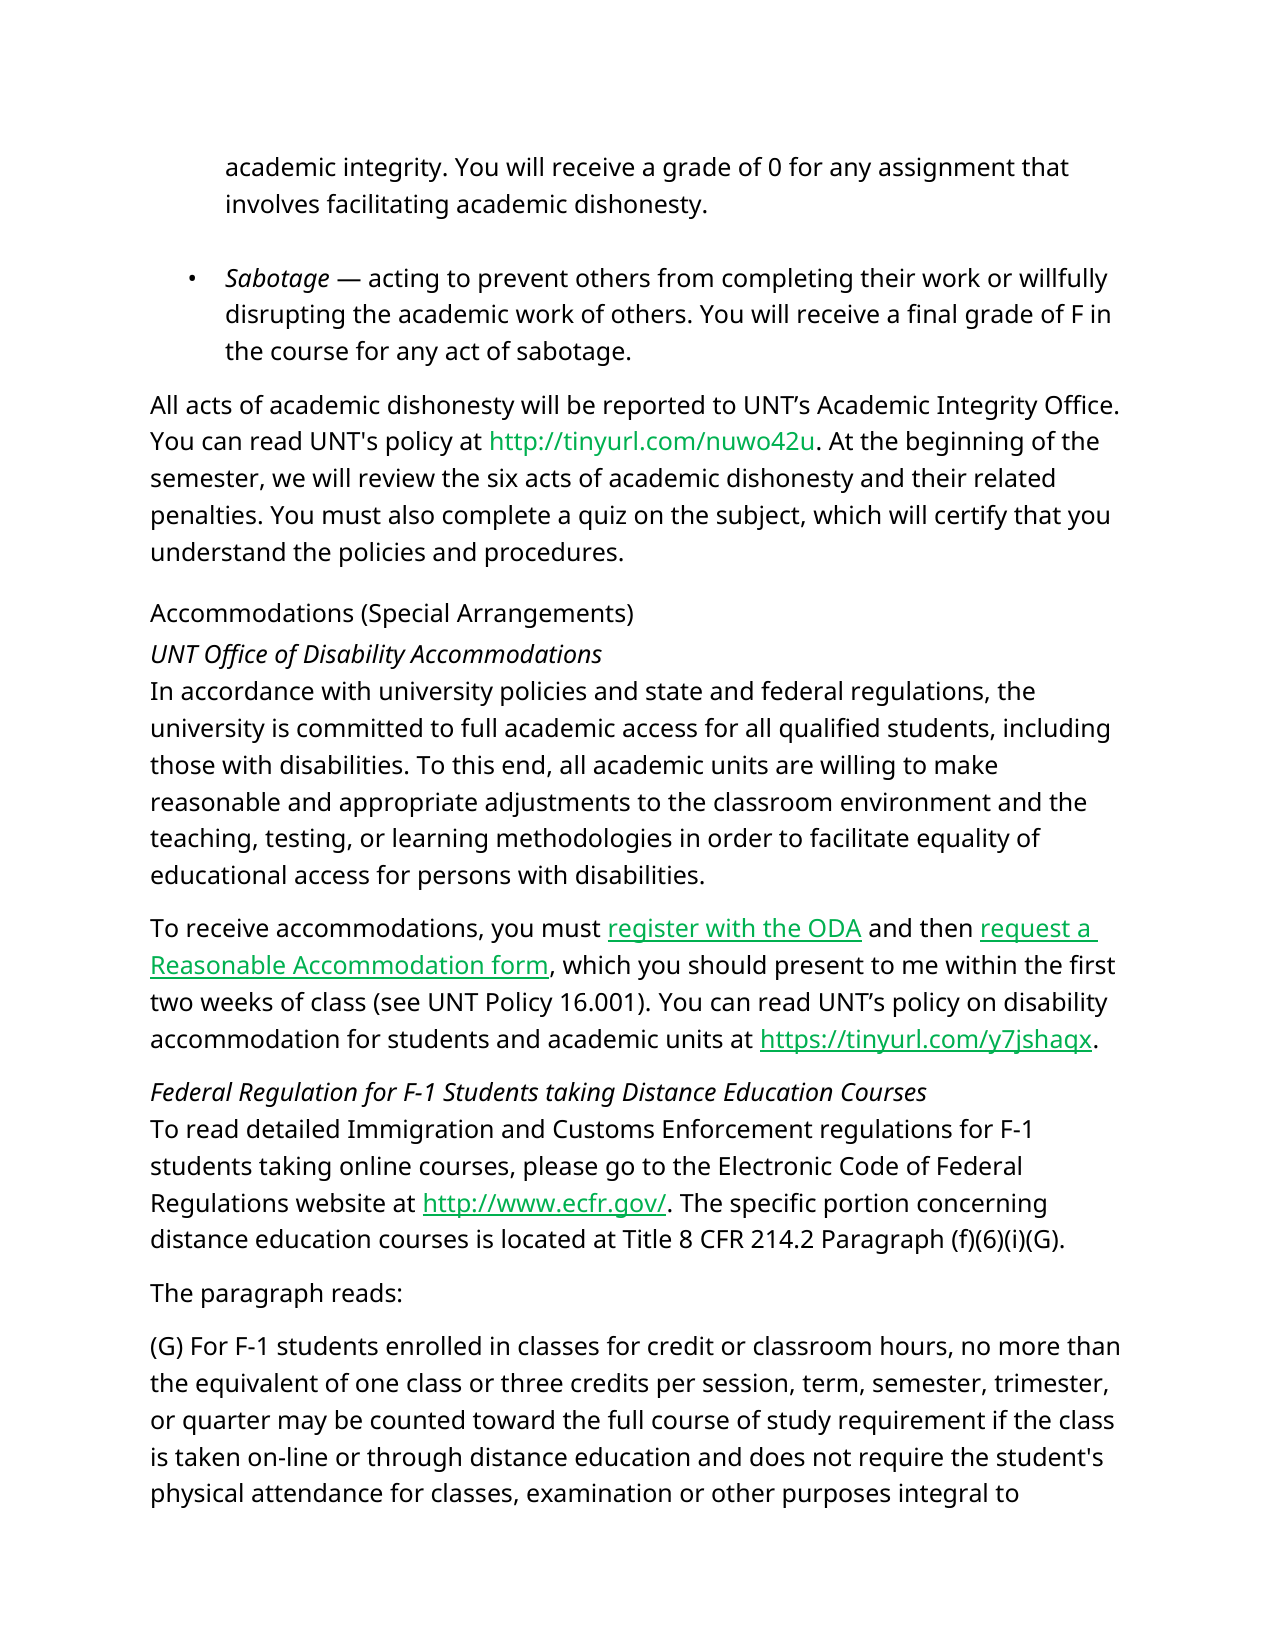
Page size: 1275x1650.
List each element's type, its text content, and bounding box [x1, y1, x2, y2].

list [187, 150, 1125, 221]
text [150, 1329, 1125, 1510]
text The paragraph reads: [150, 1275, 1125, 1309]
subtitle UNT Office of Disability Accommodations [150, 637, 1125, 671]
text To receive accommodations, you must register with the ODA and then request a Reasonable Accommodation form, which you should present to me within the first two weeks of class (see UNT Policy 16.001). You can read UNT’s policy on disability accommodation for students and academic units at https://tinyurl.com/y7jshaqx. [150, 911, 1125, 1056]
text In accordance with university policies and state and federal regulations, the university is committed to full academic access for all qualified students, including those with disabilities. To this end, all academic units are willing to make reasonable and appropriate adjustments to the classroom environment and the teaching, testing, or learning methodologies in order to facilitate equality of educational access for persons with disabilities. [150, 674, 1125, 892]
text All acts of academic dishonesty will be reported to UNT’s Academic Integrity Office. You can read UNT's policy at http://tinyurl.com/nuwo42u. At the beginning of the semester, we will review the six acts of academic dishonesty and their related penalties. You must also complete a quiz on the subject, which will certify that you understand the policies and procedures. [150, 387, 1125, 568]
subtitle Accommodations (Special Arrangements) [150, 596, 1125, 630]
text To read detailed Immigration and Customs Enforcement regulations for F-1 students taking online courses, please go to the Electronic Code of Federal Regulations website at http://www.ecfr.gov/. The specific portion concerning distance education courses is located at Title 8 CFR 214.2 Paragraph (f)(6)(i)(G). [150, 1112, 1125, 1256]
subtitle Federal Regulation for F-1 Students taking Distance Education Courses [150, 1075, 1125, 1109]
list Sabotage — acting to prevent others from completing their work or willfully disrupting the academic work of others. You will receive a final grade of F in the course for any act of sabotage. [187, 260, 1125, 368]
